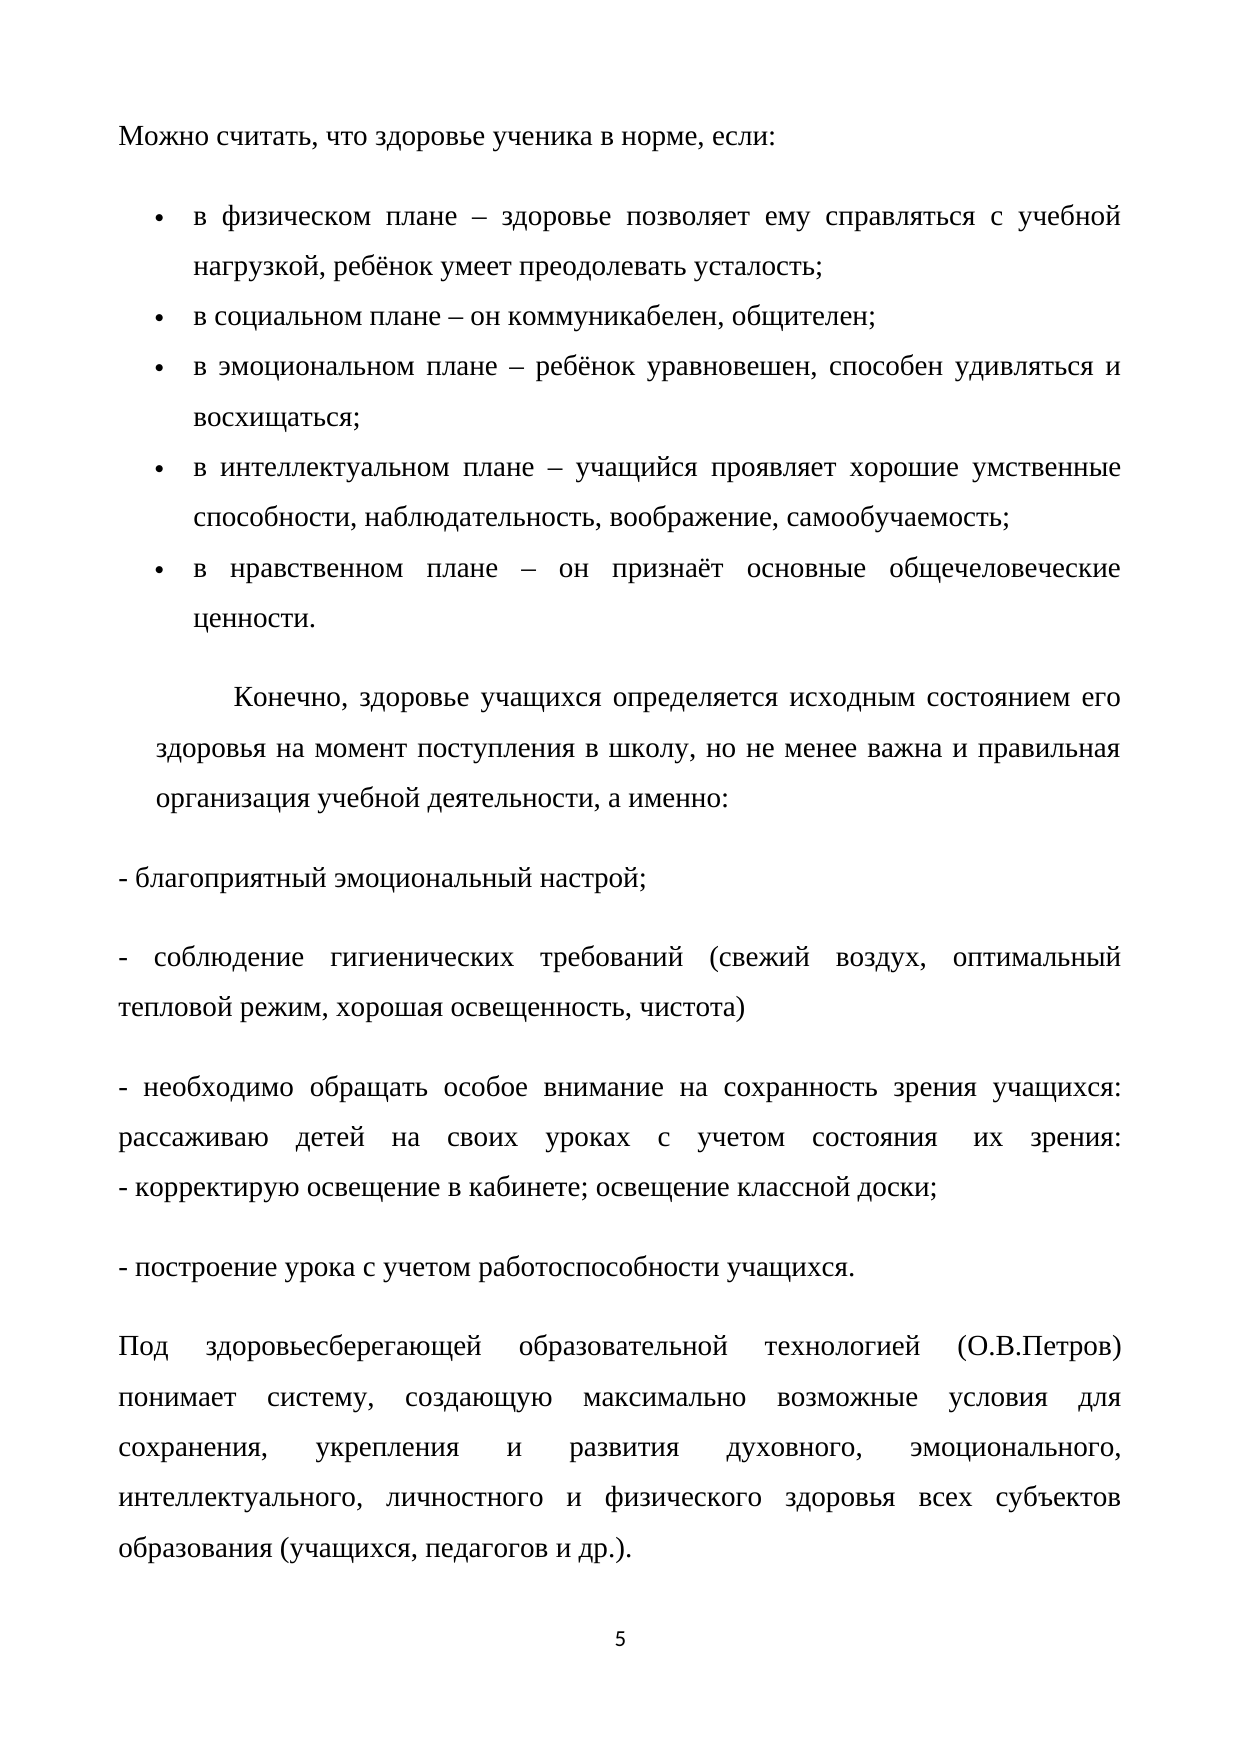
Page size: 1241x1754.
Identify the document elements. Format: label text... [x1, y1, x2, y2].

text - благоприятный эмоциональный настрой; [118, 860, 1122, 893]
list в социальном плане – он коммуникабелен, общителен; [156, 298, 1122, 332]
text Под здоровьесберегающей образовательной технологией (О.В.Петров) понимает систему, создающую максимально возможные условия для сохранения, укрепления и развития духовного, эмоционального, интеллектуального, личностного и физического здоровья всех субъектов образования (учащихся, педагогов и др.). [118, 1328, 1122, 1563]
text Конечно, здоровье учащихся определяется исходным состоянием его здоровья на момент поступления в школу, но не менее важна и правильная организация учебной деятельности, а именно: [156, 679, 1122, 814]
text - построение урока с учетом работоспособности учащихся. [118, 1249, 1122, 1283]
text - соблюдение гигиенических требований (свежий воздух, оптимальный тепловой режим, хорошая освещенность, чистота) [118, 939, 1122, 1023]
text - необходимо обращать особое внимание на сохранность зрения учащихся: рассаживаю детей на своих уроках с учетом состояния их зрения: - корректирую освещение в кабинете; освещение классной доски; [118, 1069, 1122, 1203]
text Можно считать, что здоровье ученика в норме, если: [118, 118, 1122, 152]
list в интеллектуальном плане – учащийся проявляет хорошие умственные способности, наблюдательность, воображение, самообучаемость; [156, 449, 1122, 533]
list в физическом плане – здоровье позволяет ему справляться с учебной нагрузкой, ребёнок умеет преодолевать усталость; [156, 198, 1122, 281]
list в эмоциональном плане – ребёнок уравновешен, способен удивляться и восхищаться; [156, 348, 1122, 432]
list в нравственном плане – он признаёт основные общечеловеческие ценности. [156, 550, 1122, 634]
